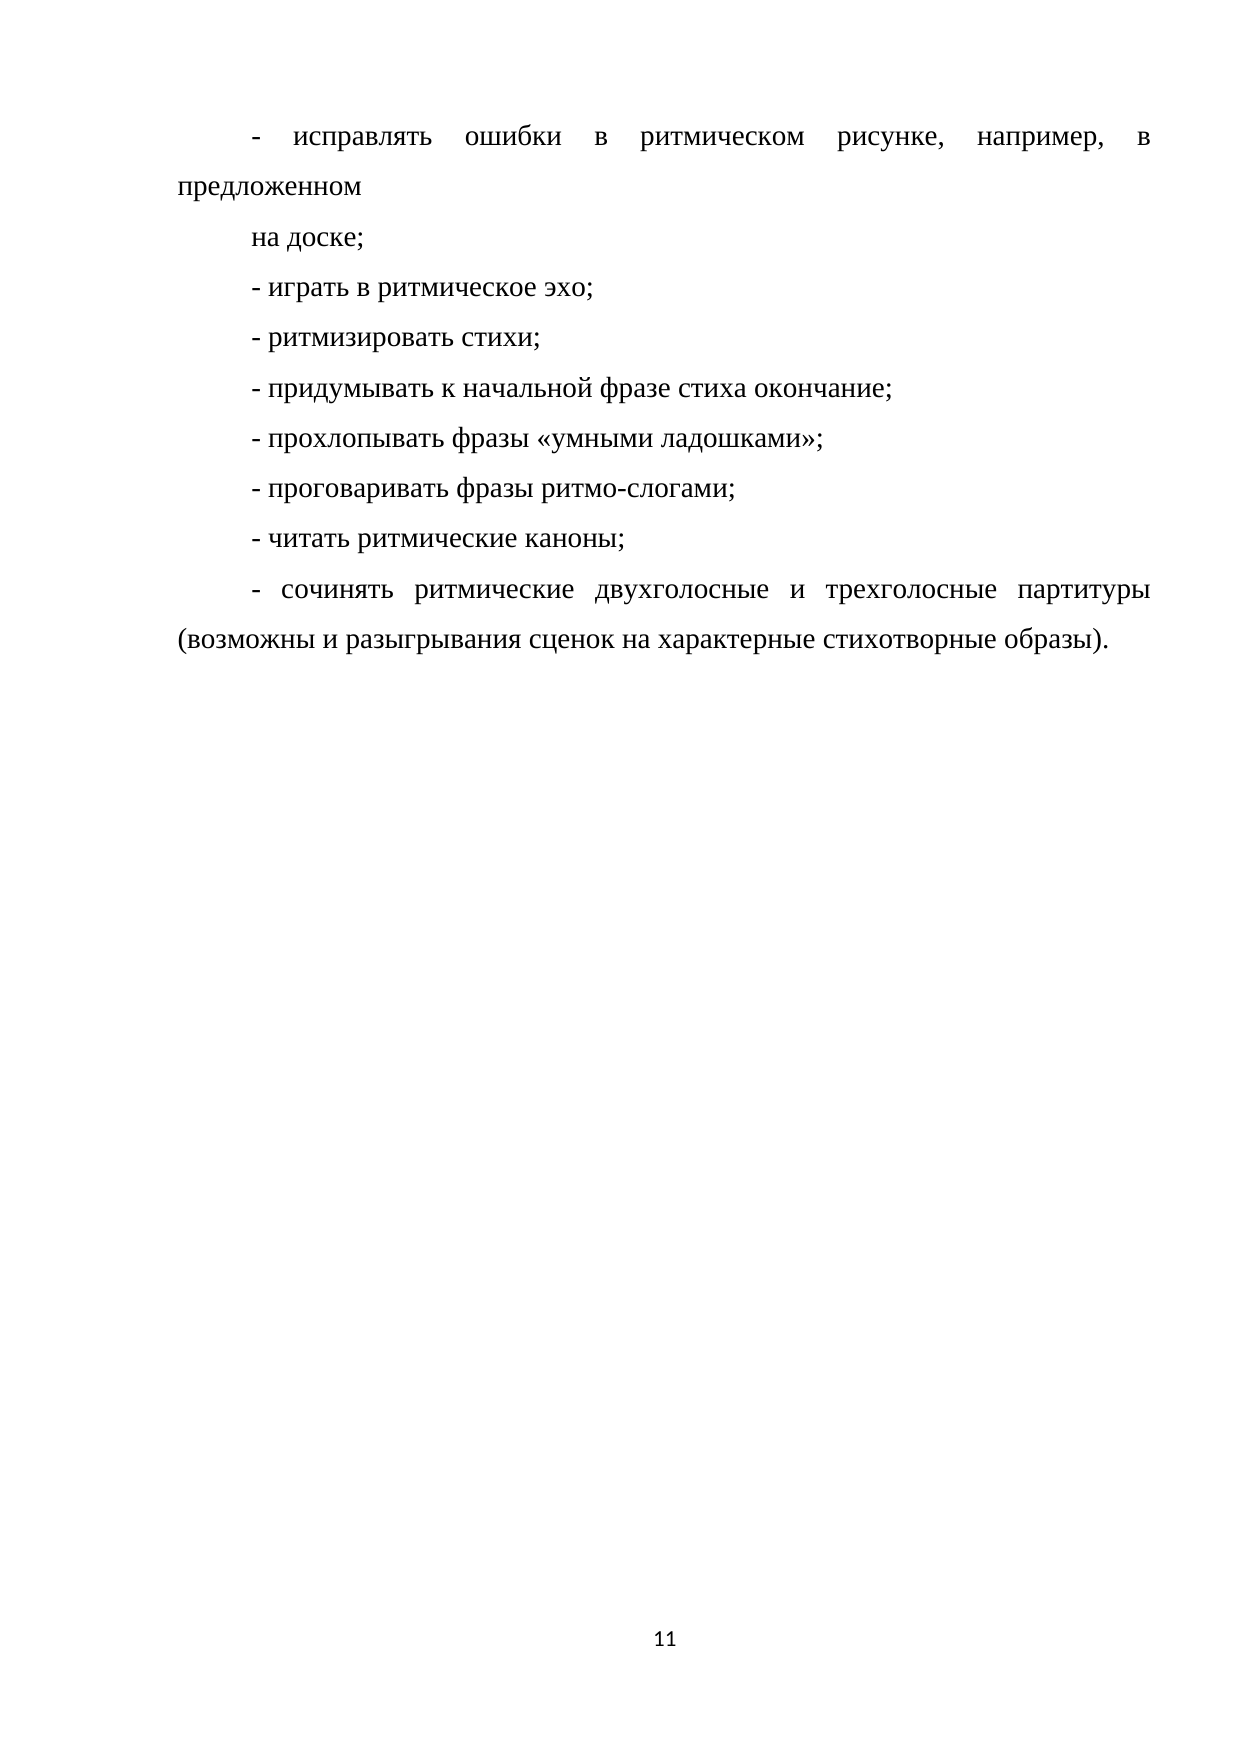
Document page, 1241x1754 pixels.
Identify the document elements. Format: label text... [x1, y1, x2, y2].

text - прохлопывать фразы «умными ладошками»; [177, 420, 1152, 453]
text - исправлять ошибки в ритмическом рисунке, например, в предложенном [177, 118, 1152, 202]
text - придумывать к начальной фразе стиха окончание; [177, 370, 1152, 403]
text - сочинять ритмические двухголосные и трехголосные партитуры (возможны и разыгрывания сценок на характерные стихотворные образы). [177, 571, 1152, 655]
text - читать ритмические каноны; [177, 521, 1152, 554]
text на доске; [177, 219, 1152, 252]
text - проговаривать фразы ритмо-слогами; [177, 470, 1152, 504]
text - играть в ритмическое эхо; [177, 269, 1152, 303]
text - ритмизировать стихи; [177, 319, 1152, 353]
